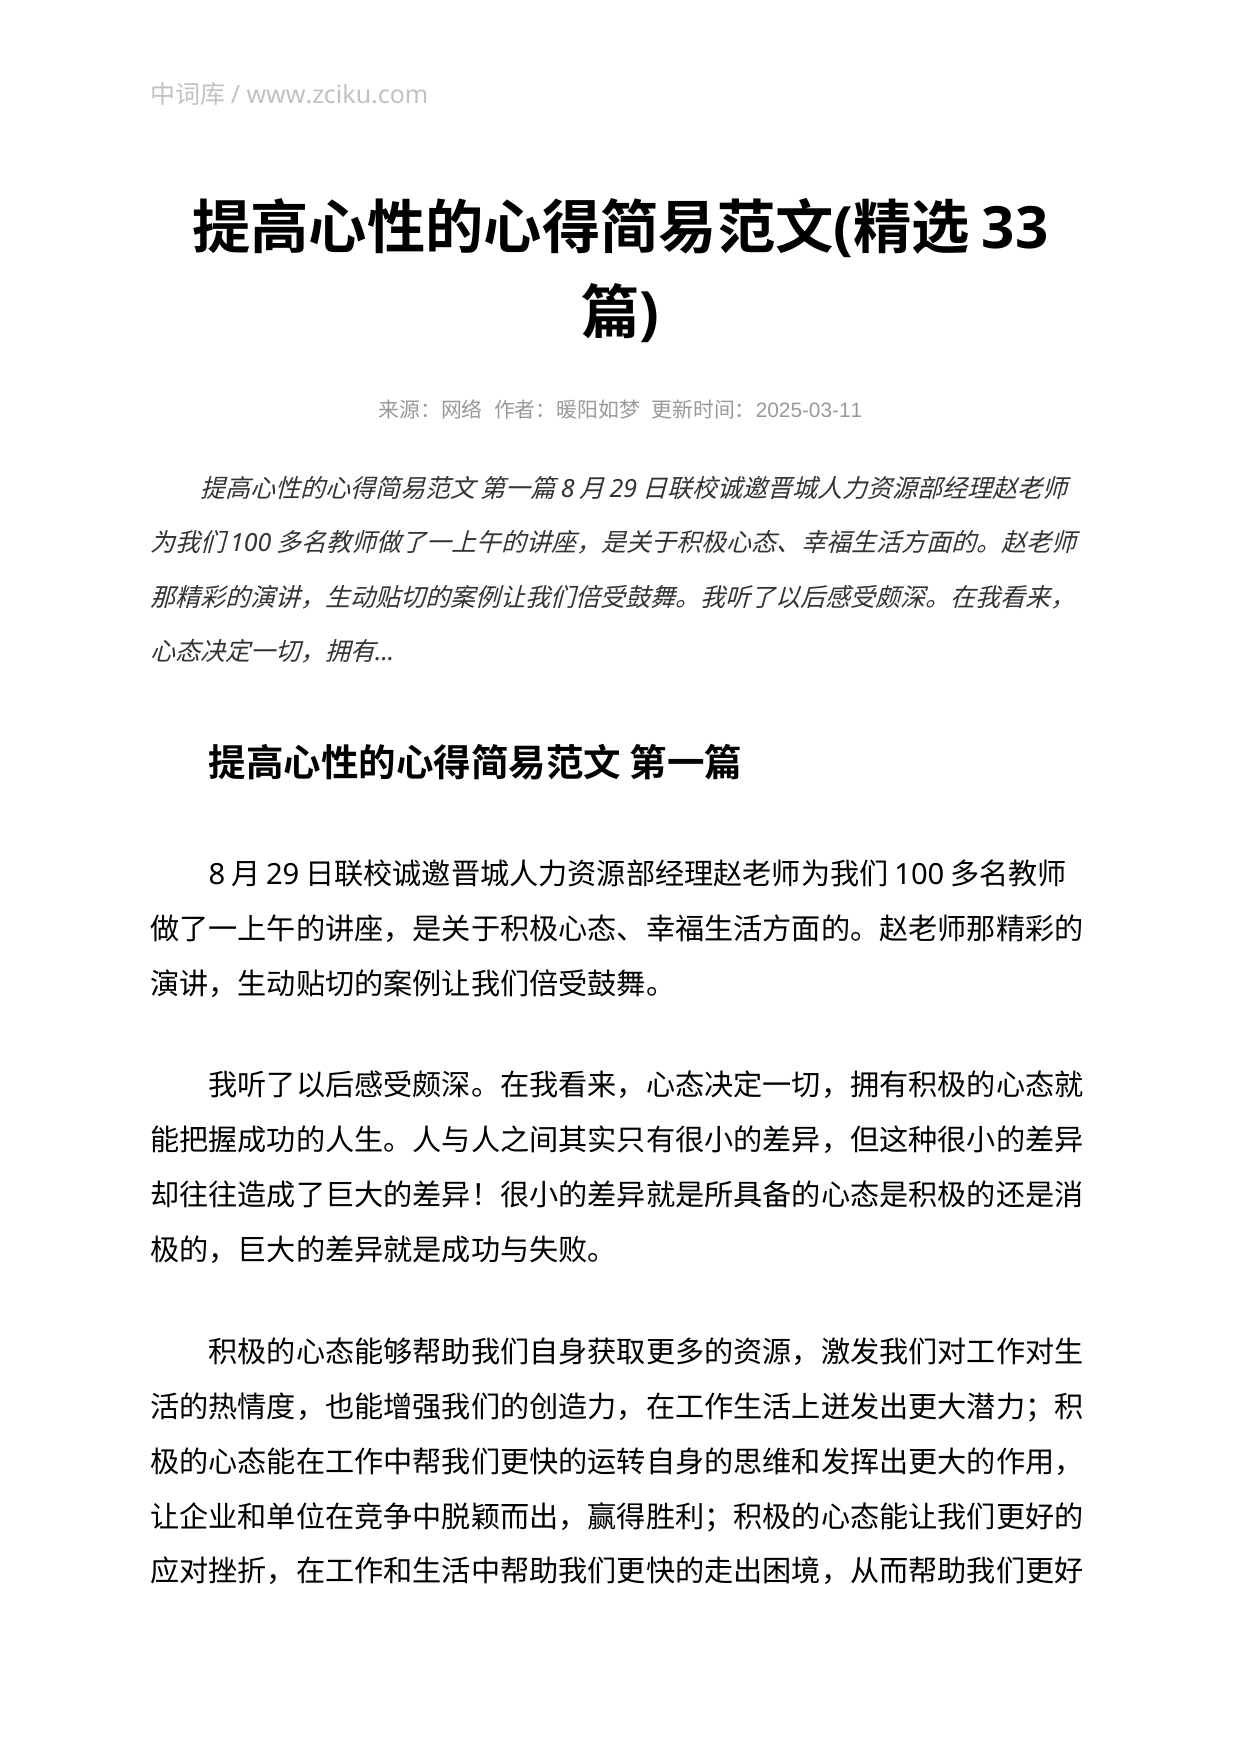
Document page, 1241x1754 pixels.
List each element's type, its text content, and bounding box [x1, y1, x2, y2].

text 提高心性的心得简易范文 第一篇 [150, 733, 1090, 787]
text 来源：网络 作者：暖阳如梦 更新时间：2025-03-11 [150, 398, 1090, 422]
text 提高心性的心得简易范文 第一篇8月29日联校诚邀晋城人力资源部经理赵老师为我们100多名教师做了一上午的讲座，是关于积极心态、幸福生活方面的。赵老师那精彩的演讲，生动贴切的案例让我们倍受鼓舞。我听了以后感受颇深。在我看来，心态决定一切，拥有... [150, 468, 1090, 668]
text 8月29日联校诚邀晋城人力资源部经理赵老师为我们100多名教师做了一上午的讲座，是关于积极心态、幸福生活方面的。赵老师那精彩的演讲，生动贴切的案例让我们倍受鼓舞。 [150, 850, 1090, 1002]
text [150, 1328, 1090, 1590]
subtitle 提高心性的心得简易范文(精选33篇) [150, 181, 1090, 351]
text 我听了以后感受颇深。在我看来，心态决定一切，拥有积极的心态就能把握成功的人生。人与人之间其实只有很小的差异，但这种很小的差异却往往造成了巨大的差异！很小的差异就是所具备的心态是积极的还是消极的，巨大的差异就是成功与失败。 [150, 1062, 1090, 1269]
